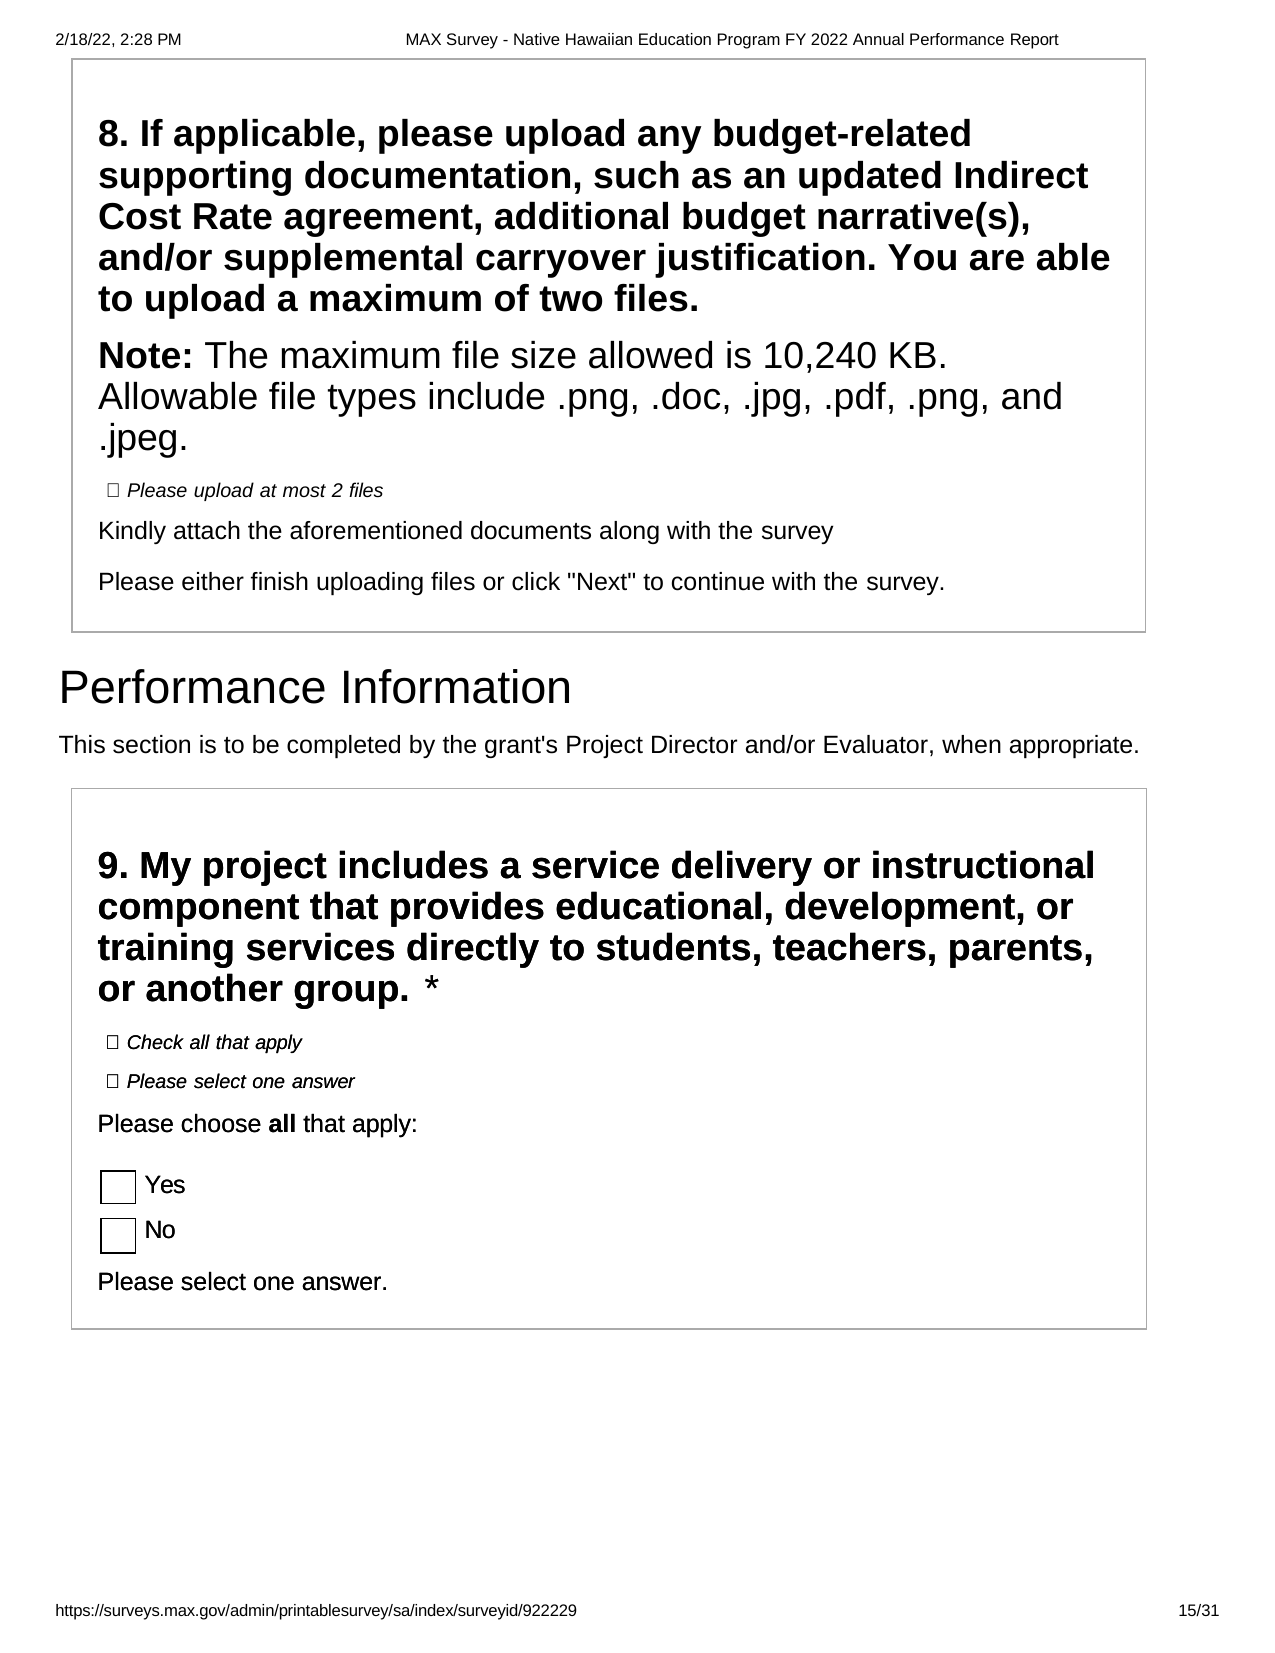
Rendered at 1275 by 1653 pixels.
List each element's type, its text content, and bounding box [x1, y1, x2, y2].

subtitle Performance Information [58, 659, 1167, 713]
text This section is to be completed by the grant's Project Director and/or Evaluator, when appropriate. [58, 730, 1167, 759]
